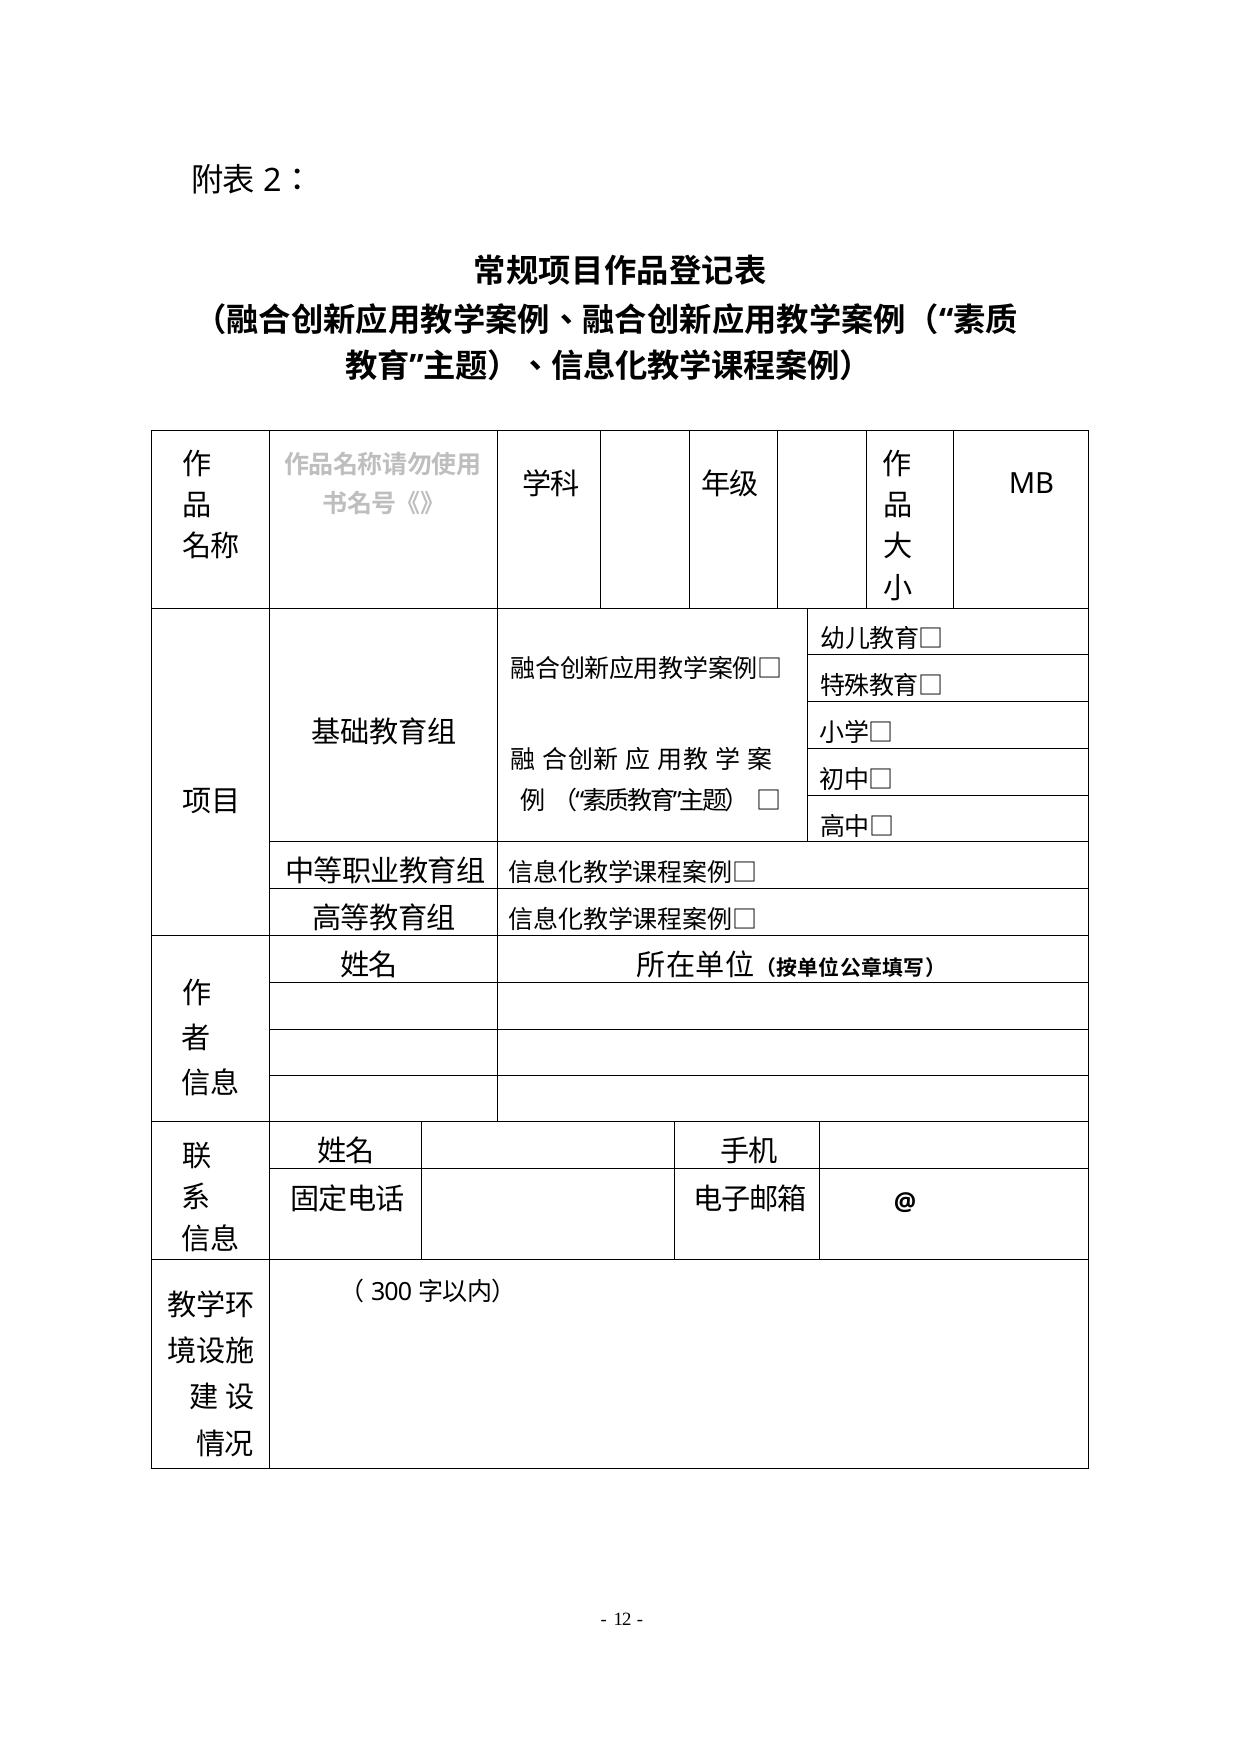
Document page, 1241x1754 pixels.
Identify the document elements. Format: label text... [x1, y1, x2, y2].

table_cell [270, 1076, 497, 1121]
table_cell [498, 1076, 1088, 1121]
table_cell 姓名 [270, 936, 497, 982]
table_header 作品名称请勿使用 书名号《》 [270, 431, 497, 607]
table_cell 小学□ [808, 702, 1088, 748]
table_cell 基础教育组 [270, 609, 497, 841]
table_cell 特殊教育□ [808, 655, 1088, 701]
table_cell [498, 983, 1088, 1028]
table_cell 作者 信息 [152, 936, 269, 1121]
text （融合创新应用教学案例、融合创新应用教学案例（“素质 教育”主题）、信息化教学课程案例） [194, 297, 1047, 387]
table_header [601, 431, 689, 607]
table_cell [422, 1169, 674, 1259]
table_cell 联系 信息 [152, 1122, 269, 1259]
table_header 年级 [690, 431, 777, 607]
table_cell 固定电话 [270, 1169, 421, 1259]
table_cell 所在单位（按单位公章填写） [498, 936, 1088, 982]
table_cell 幼儿教育□ [808, 609, 1088, 654]
table_cell 项目 [152, 609, 269, 935]
table_header MB [954, 431, 1088, 607]
table_cell 姓名 [270, 1122, 421, 1168]
table_cell 信息化教学课程案例□ [498, 889, 1088, 935]
table_header 学科 [498, 431, 600, 607]
table_cell [270, 983, 497, 1028]
table_cell [498, 1030, 1088, 1075]
table_cell 高等教育组 [270, 889, 497, 935]
table_cell 手机 [675, 1122, 819, 1168]
table_cell 中等职业教育组 [270, 842, 497, 888]
table_cell 信息化教学课程案例□ [498, 842, 1088, 888]
table_header 作品 名称 [152, 431, 269, 607]
text 常规项目作品登记表 [473, 251, 1089, 291]
text 附表 2： [191, 158, 1089, 199]
table_cell 高中□ [808, 796, 1088, 841]
table_header [778, 431, 866, 607]
table_cell （ 300 字以内） [270, 1260, 1088, 1467]
table_cell 融合创新应用教学案例□ 融 合创新 应 用教 学 案例 （“素质教育”主题） □ [498, 609, 807, 841]
table_cell [422, 1122, 674, 1168]
table_cell 电子邮箱 [675, 1169, 819, 1259]
table_cell @ [820, 1169, 1088, 1259]
table_cell [270, 1030, 497, 1075]
table_cell 初中□ [808, 749, 1088, 794]
table_header 作品 大小 [867, 431, 953, 607]
table_cell 教学环 境设施 建设 情况 [152, 1260, 269, 1467]
table_cell [820, 1122, 1088, 1168]
